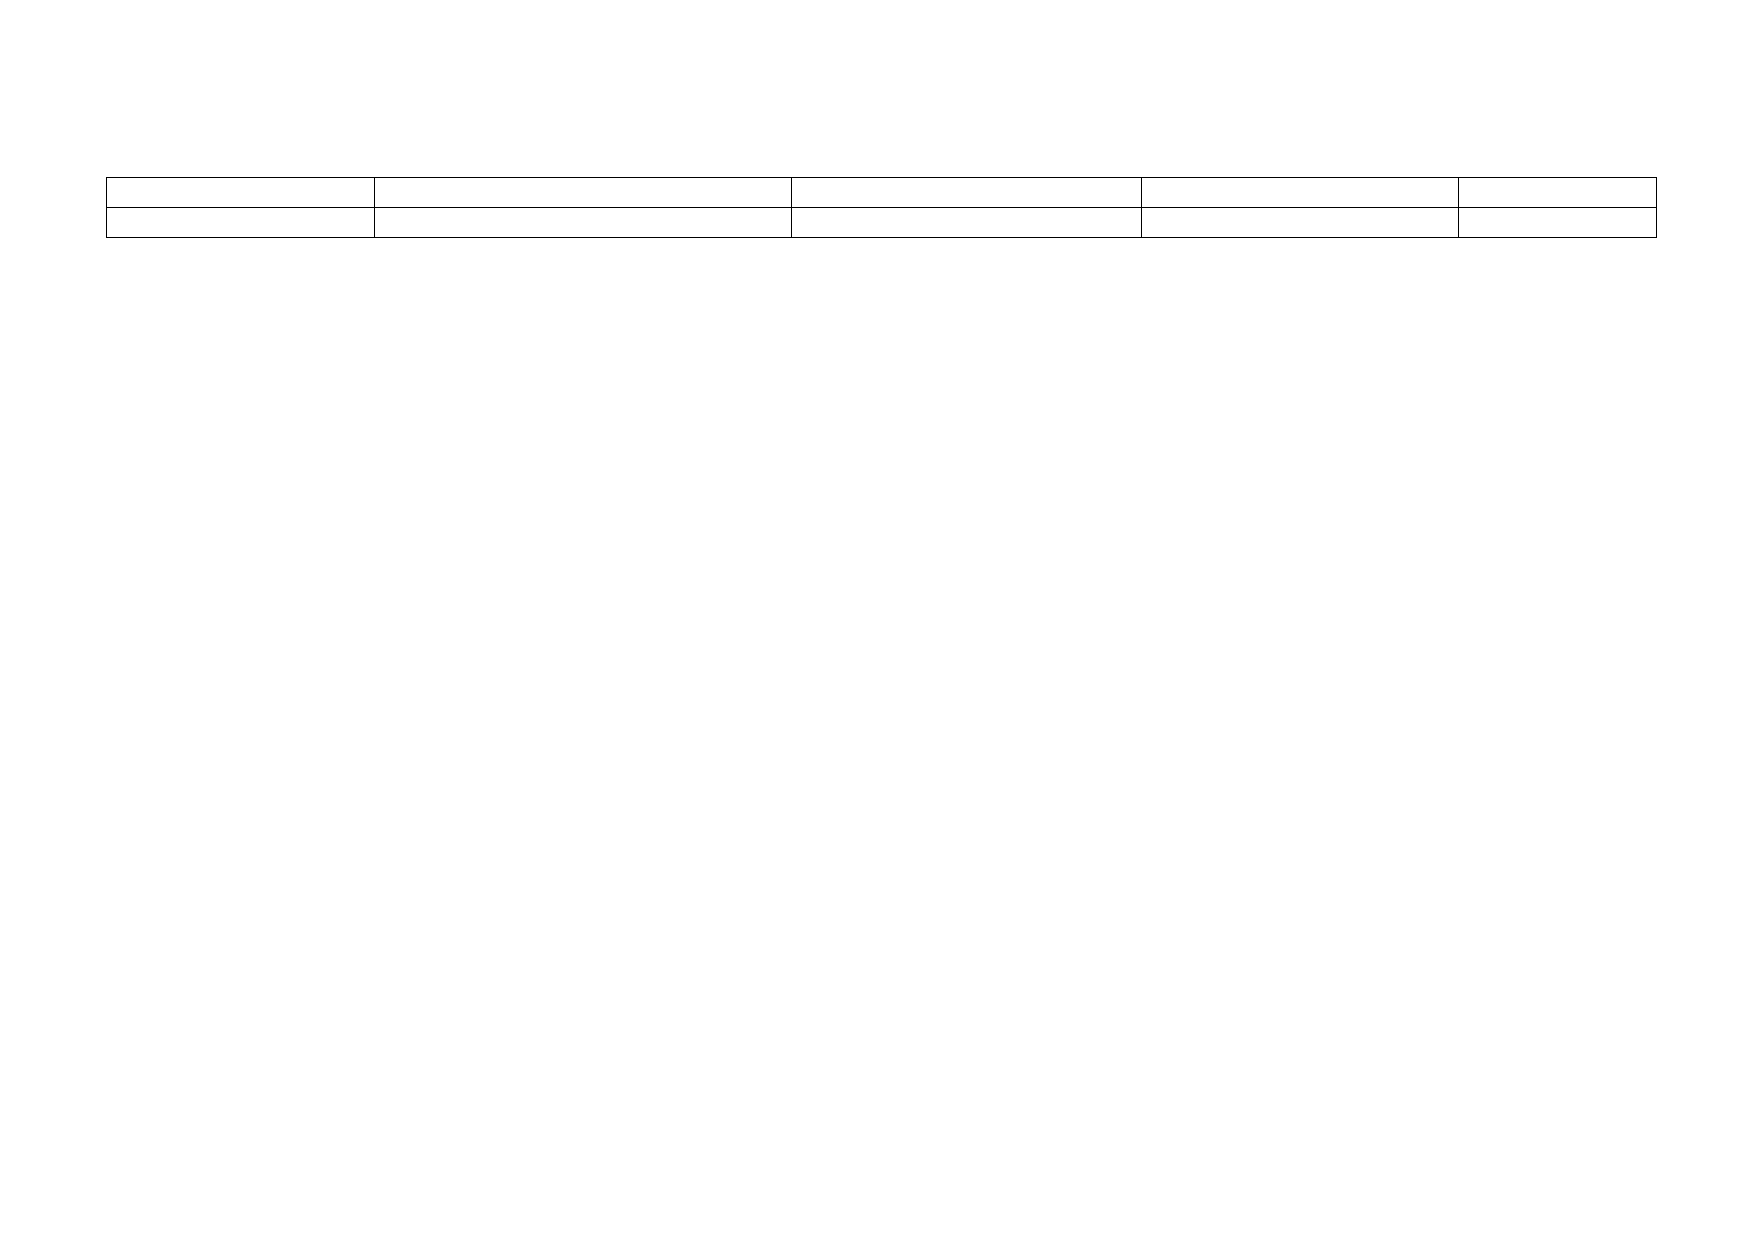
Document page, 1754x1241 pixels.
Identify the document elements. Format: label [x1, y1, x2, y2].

table_cell [1142, 208, 1458, 237]
table_cell [1459, 178, 1656, 207]
table_cell [375, 208, 791, 237]
table_cell [107, 178, 374, 207]
table_cell [1142, 178, 1458, 207]
table_cell [375, 178, 791, 207]
table_cell [107, 208, 374, 237]
table_cell [792, 208, 1141, 237]
table_cell [1459, 208, 1656, 237]
table_cell [792, 178, 1141, 207]
